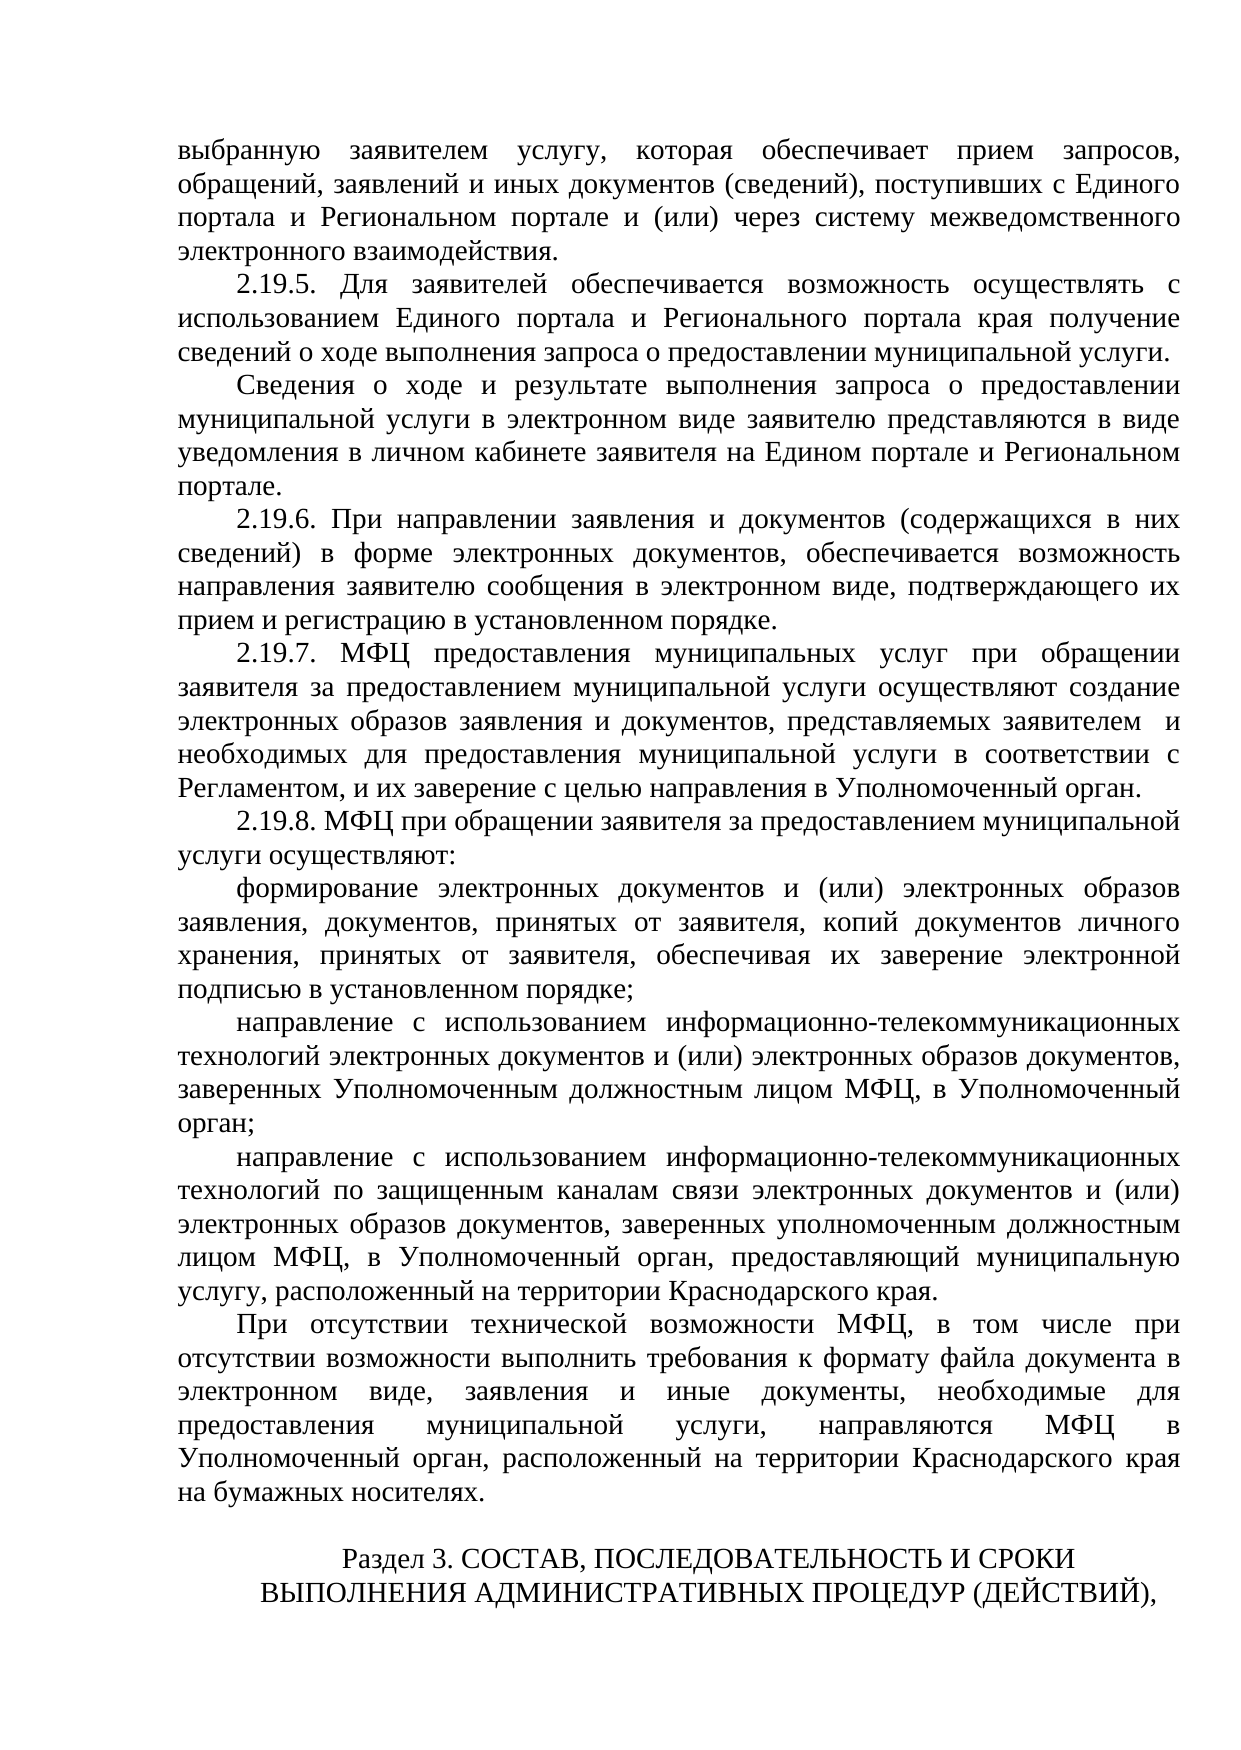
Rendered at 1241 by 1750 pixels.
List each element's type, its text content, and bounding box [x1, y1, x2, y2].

text Раздел 3. СОСТАВ, ПОСЛЕДОВАТЕЛЬНОСТЬ И СРОКИ [177, 1541, 1181, 1575]
text направление с использованием информационно-телекоммуникационных технологий электронных документов и (или) электронных образов документов, заверенных Уполномоченным должностным лицом МФЦ, в Уполномоченный орган; [177, 1004, 1181, 1139]
text Сведения о ходе и результате выполнения запроса о предоставлении муниципальной услуги в электронном виде заявителю представляются в виде уведомления в личном кабинете заявителя на Едином портале и Региональном портале. [177, 367, 1181, 501]
text 2.19.8. МФЦ при обращении заявителя за предоставлением муниципальной услуги осуществляют: [177, 803, 1181, 870]
text При отсутствии технической возможности МФЦ, в том числе при отсутствии возможности выполнить требования к формату файла документа в электронном виде, заявления и иные документы, необходимые для предоставления муниципальной услуги, направляются МФЦ в Уполномоченный орган, расположенный на территории Краснодарского края на бумажных носителях. [177, 1306, 1181, 1508]
text формирование электронных документов и (или) электронных образов заявления, документов, принятых от заявителя, копий документов личного хранения, принятых от заявителя, обеспечивая их заверение электронной подписью в установленном порядке; [177, 870, 1181, 1004]
text направление с использованием информационно-телекоммуникационных технологий по защищенным каналам связи электронных документов и (или) электронных образов документов, заверенных уполномоченным должностным лицом МФЦ, в Уполномоченный орган, предоставляющий муниципальную услугу, расположенный на территории Краснодарского края. [177, 1139, 1181, 1306]
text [177, 132, 1181, 267]
text 2.19.5. Для заявителей обеспечивается возможность осуществлять с использованием Единого портала и Регионального портала края получение сведений о ходе выполнения запроса о предоставлении муниципальной услуги. [177, 267, 1181, 367]
text 2.19.7. МФЦ предоставления муниципальных услуг при обращении заявителя за предоставлением муниципальной услуги осуществляют создание электронных образов заявления и документов, представляемых заявителем и необходимых для предоставления муниципальной услуги в соответствии с Регламентом, и их заверение с целью направления в Уполномоченный орган. [177, 636, 1181, 803]
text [177, 1575, 1181, 1608]
text 2.19.6. При направлении заявления и документов (содержащихся в них сведений) в форме электронных документов, обеспечивается возможность направления заявителю сообщения в электронном виде, подтверждающего их прием и регистрацию в установленном порядке. [177, 501, 1181, 636]
